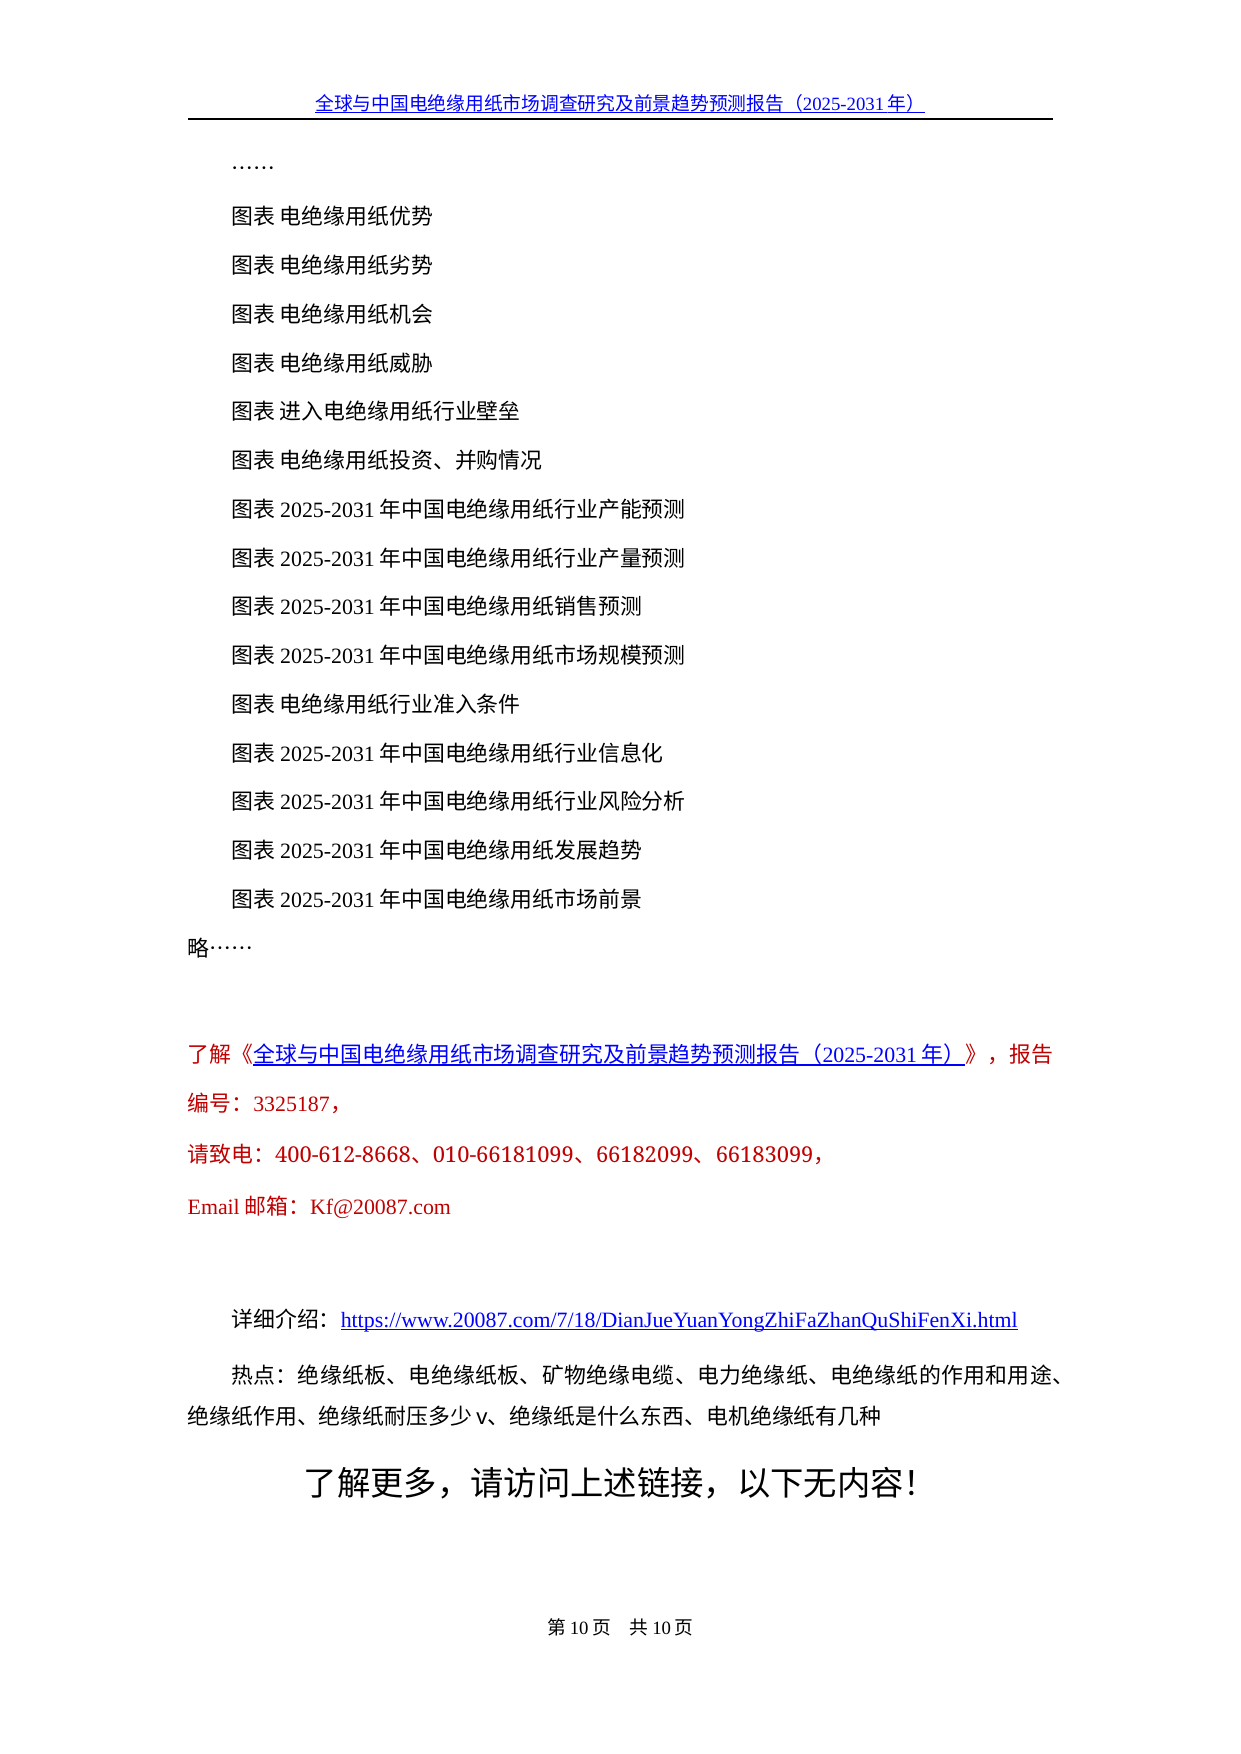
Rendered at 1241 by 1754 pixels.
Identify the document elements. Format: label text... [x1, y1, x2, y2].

text 请致电：400-612-8668、010-66181099、66182099、66183099， [187, 1137, 1053, 1169]
text 热点：绝缘纸板、电绝缘纸板、矿物绝缘电缆、电力绝缘纸、电绝缘纸的作用和用途、绝缘纸作用、绝缘纸耐压多少v、绝缘纸是什么东西、电机绝缘纸有几种 [187, 1358, 1053, 1431]
title 了解更多，请访问上述链接，以下无内容！ [187, 1449, 1053, 1514]
text Email邮箱：Kf@20087.com [187, 1188, 1053, 1221]
text 详细介绍：https://www.20087.com/7/18/DianJueYuanYongZhiFaZhanQuShiFenXi.html [187, 1301, 1053, 1334]
text 了解《全球与中国电绝缘用纸市场调查研究及前景趋势预测报告（2025-2031年）》，报告编号：3325187， [187, 1037, 1053, 1118]
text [187, 150, 1053, 963]
